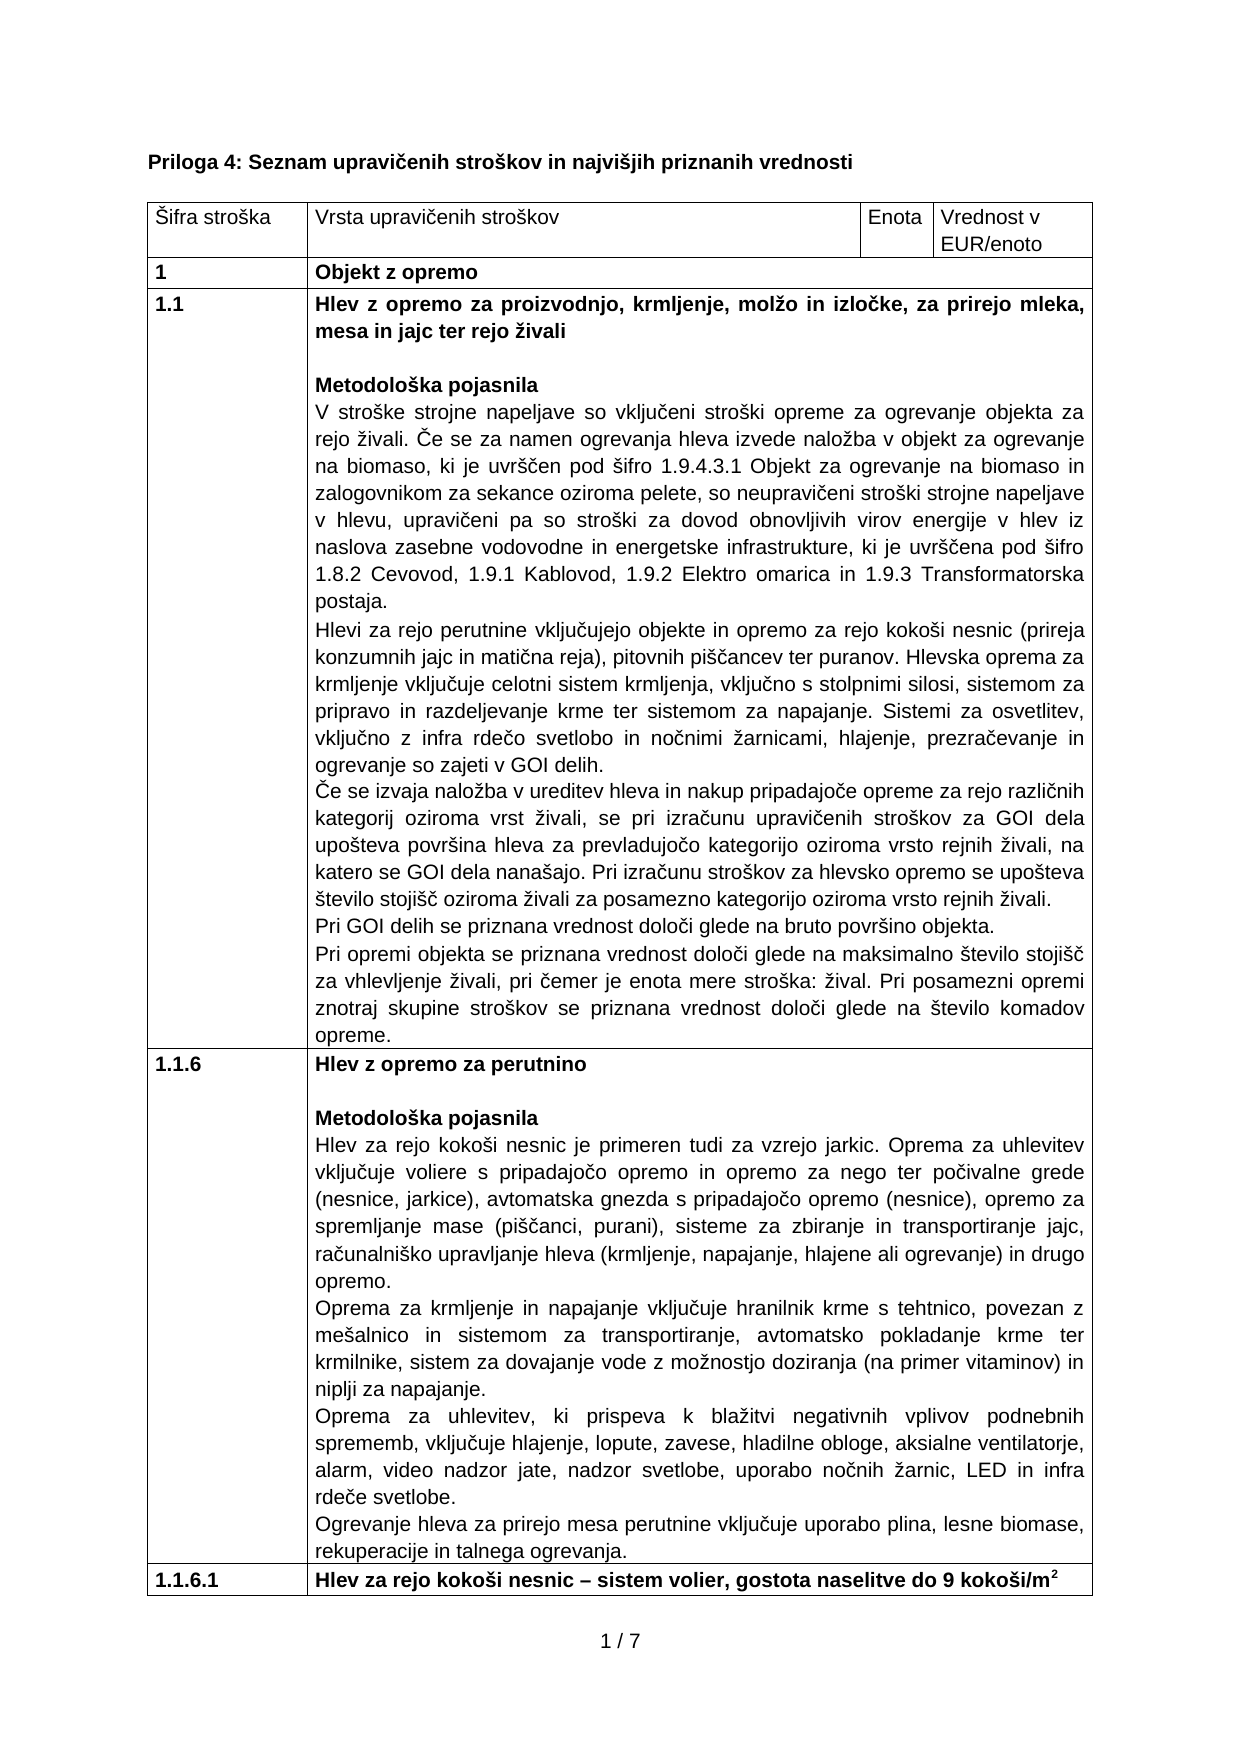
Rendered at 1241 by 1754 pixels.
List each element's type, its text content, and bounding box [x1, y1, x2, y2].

table_cell 1.1.6.1 [148, 1564, 307, 1594]
table_cell Hlev z opremo za proizvodnjo, krmljenje, molžo in izločke, za prirejo mleka, mesa in jajc ter rejo živali Metodološka pojasnila V stroške strojne napeljave so vključeni stroški opreme za ogrevanje objekta za rejo živali. Če se za namen ogrevanja hleva izvede naložba v objekt za ogrevanje na biomaso, ki je uvrščen pod šifro 1.9.4.3.1 Objekt za ogrevanje na biomaso in zalogovnikom za sekance oziroma pelete, so neupravičeni stroški strojne napeljave v hlevu, upravičeni pa so stroški za dovod obnovljivih virov energije v hlev iz naslova zasebne vodovodne in energetske infrastrukture, ki je uvrščena pod šifro 1.8.2 Cevovod, 1.9.1 Kablovod, 1.9.2 Elektro omarica in 1.9.3 Transformatorska postaja. Hlevi za rejo perutnine vključujejo objekte in opremo za rejo kokoši nesnic (prireja konzumnih jajc in matična reja), pitovnih piščancev ter puranov. Hlevska oprema za krmljenje vključuje celotni sistem krmljenja, vključno s stolpnimi silosi, sistemom za pripravo in razdeljevanje krme ter sistemom za napajanje. Sistemi za osvetlitev, vključno z infra rdečo svetlobo in nočnimi žarnicami, hlajenje, prezračevanje in ogrevanje so zajeti v GOI delih. Če se izvaja naložba v ureditev hleva in nakup pripadajoče opreme za rejo različnih kategorij oziroma vrst živali, se pri izračunu upravičenih stroškov za GOI dela upošteva površina hleva za prevladujočo kategorijo oziroma vrsto rejnih živali, na katero se GOI dela nanašajo. Pri izračunu stroškov za hlevsko opremo se upošteva število stojišč oziroma živali za posamezno kategorijo oziroma vrsto rejnih živali. Pri GOI delih se priznana vrednost določi glede na bruto površino objekta. Pri opremi objekta se priznana vrednost določi glede na maksimalno število stojišč za vhlevljenje živali, pri čemer je enota mere stroška: žival. Pri posamezni opremi znotraj skupine stroškov se priznana vrednost določi glede na število komadov opreme. [308, 289, 1092, 1048]
table_header Vrsta upravičenih stroškov [308, 203, 860, 257]
table_cell Hlev z opremo za perutnino Metodološka pojasnila Hlev za rejo kokoši nesnic je primeren tudi za vzrejo jarkic. Oprema za uhlevitev vključuje voliere s pripadajočo opremo in opremo za nego ter počivalne grede (nesnice, jarkice), avtomatska gnezda s pripadajočo opremo (nesnice), opremo za spremljanje mase (piščanci, purani), sisteme za zbiranje in transportiranje jajc, računalniško upravljanje hleva (krmljenje, napajanje, hlajene ali ogrevanje) in drugo opremo. Oprema za krmljenje in napajanje vključuje hranilnik krme s tehtnico, povezan z mešalnico in sistemom za transportiranje, avtomatsko pokladanje krme ter krmilnike, sistem za dovajanje vode z možnostjo doziranja (na primer vitaminov) in niplji za napajanje. Oprema za uhlevitev, ki prispeva k blažitvi negativnih vplivov podnebnih sprememb, vključuje hlajenje, lopute, zavese, hladilne obloge, aksialne ventilatorje, alarm, video nadzor jate, nadzor svetlobe, uporabo nočnih žarnic, LED in infra rdeče svetlobe. Ogrevanje hleva za prirejo mesa perutnine vključuje uporabo plina, lesne biomase, rekuperacije in talnega ogrevanja. [308, 1049, 1092, 1563]
text Priloga 4: Seznam upravičenih stroškov in najvišjih priznanih vrednosti [148, 148, 1093, 175]
table_header Vrednost v EUR/enoto [934, 203, 1092, 257]
table_header Enota [861, 203, 933, 257]
table_cell 1 [148, 258, 307, 288]
table_cell Hlev za rejo kokoši nesnic – sistem volier, gostota naselitve do 9 kokoši/m2 [308, 1564, 1092, 1594]
table_cell Objekt z opremo [308, 258, 1092, 288]
table_cell 1.1 [148, 289, 307, 1048]
table_cell 1.1.6 [148, 1049, 307, 1563]
table_header Šifra stroška [148, 203, 307, 257]
